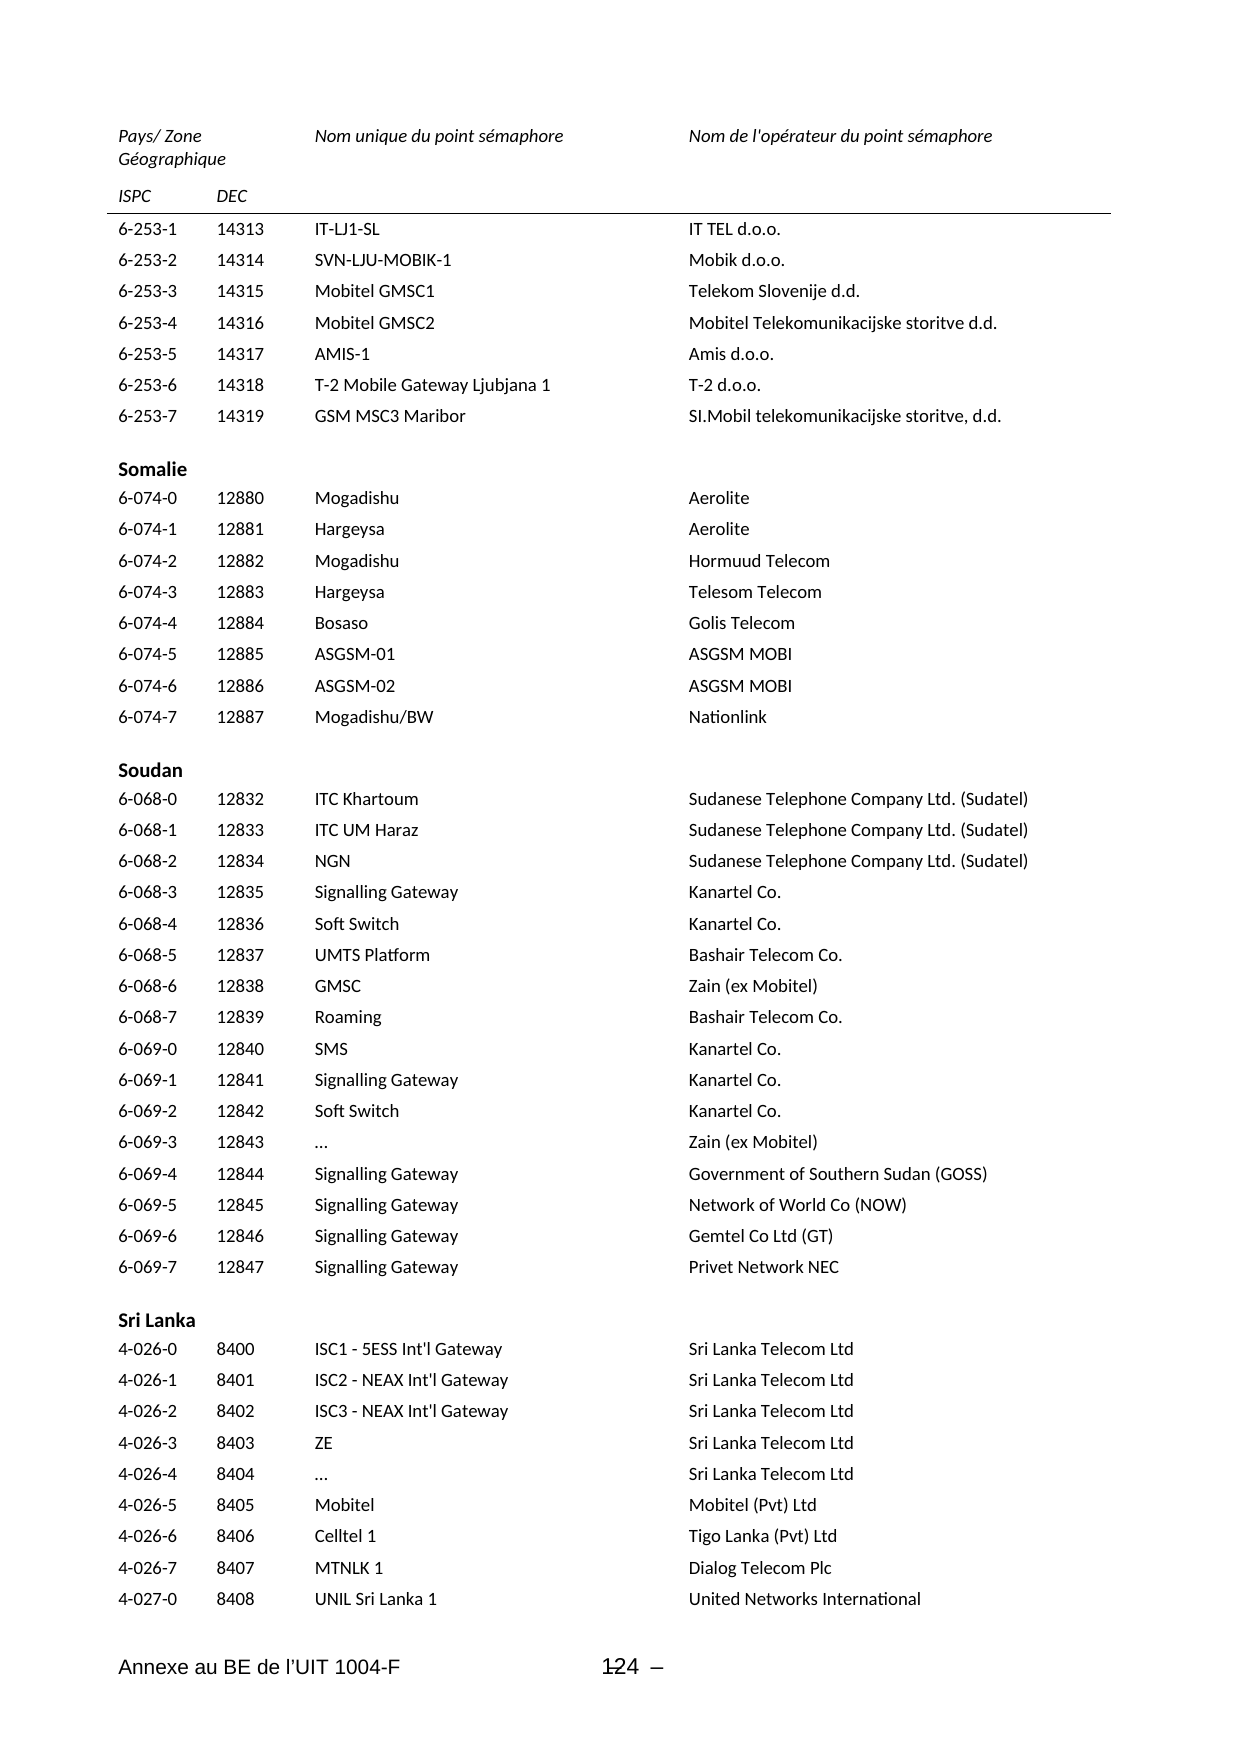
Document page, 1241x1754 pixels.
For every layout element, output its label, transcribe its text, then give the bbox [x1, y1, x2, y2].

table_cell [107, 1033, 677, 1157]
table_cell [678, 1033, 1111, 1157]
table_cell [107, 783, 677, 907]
table_cell DEC [205, 176, 303, 213]
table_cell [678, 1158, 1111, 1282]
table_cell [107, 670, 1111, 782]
table_header Pays/ Zone Géographique [107, 118, 303, 176]
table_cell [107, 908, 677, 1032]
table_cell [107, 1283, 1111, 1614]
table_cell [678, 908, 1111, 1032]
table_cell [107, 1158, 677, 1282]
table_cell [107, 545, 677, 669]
table_cell ISPC [107, 176, 205, 213]
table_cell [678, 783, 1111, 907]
table_header Nom de l'opérateur du point sémaphore [678, 118, 1111, 213]
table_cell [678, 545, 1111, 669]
table_header Nom unique du point sémaphore [303, 118, 677, 213]
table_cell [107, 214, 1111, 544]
